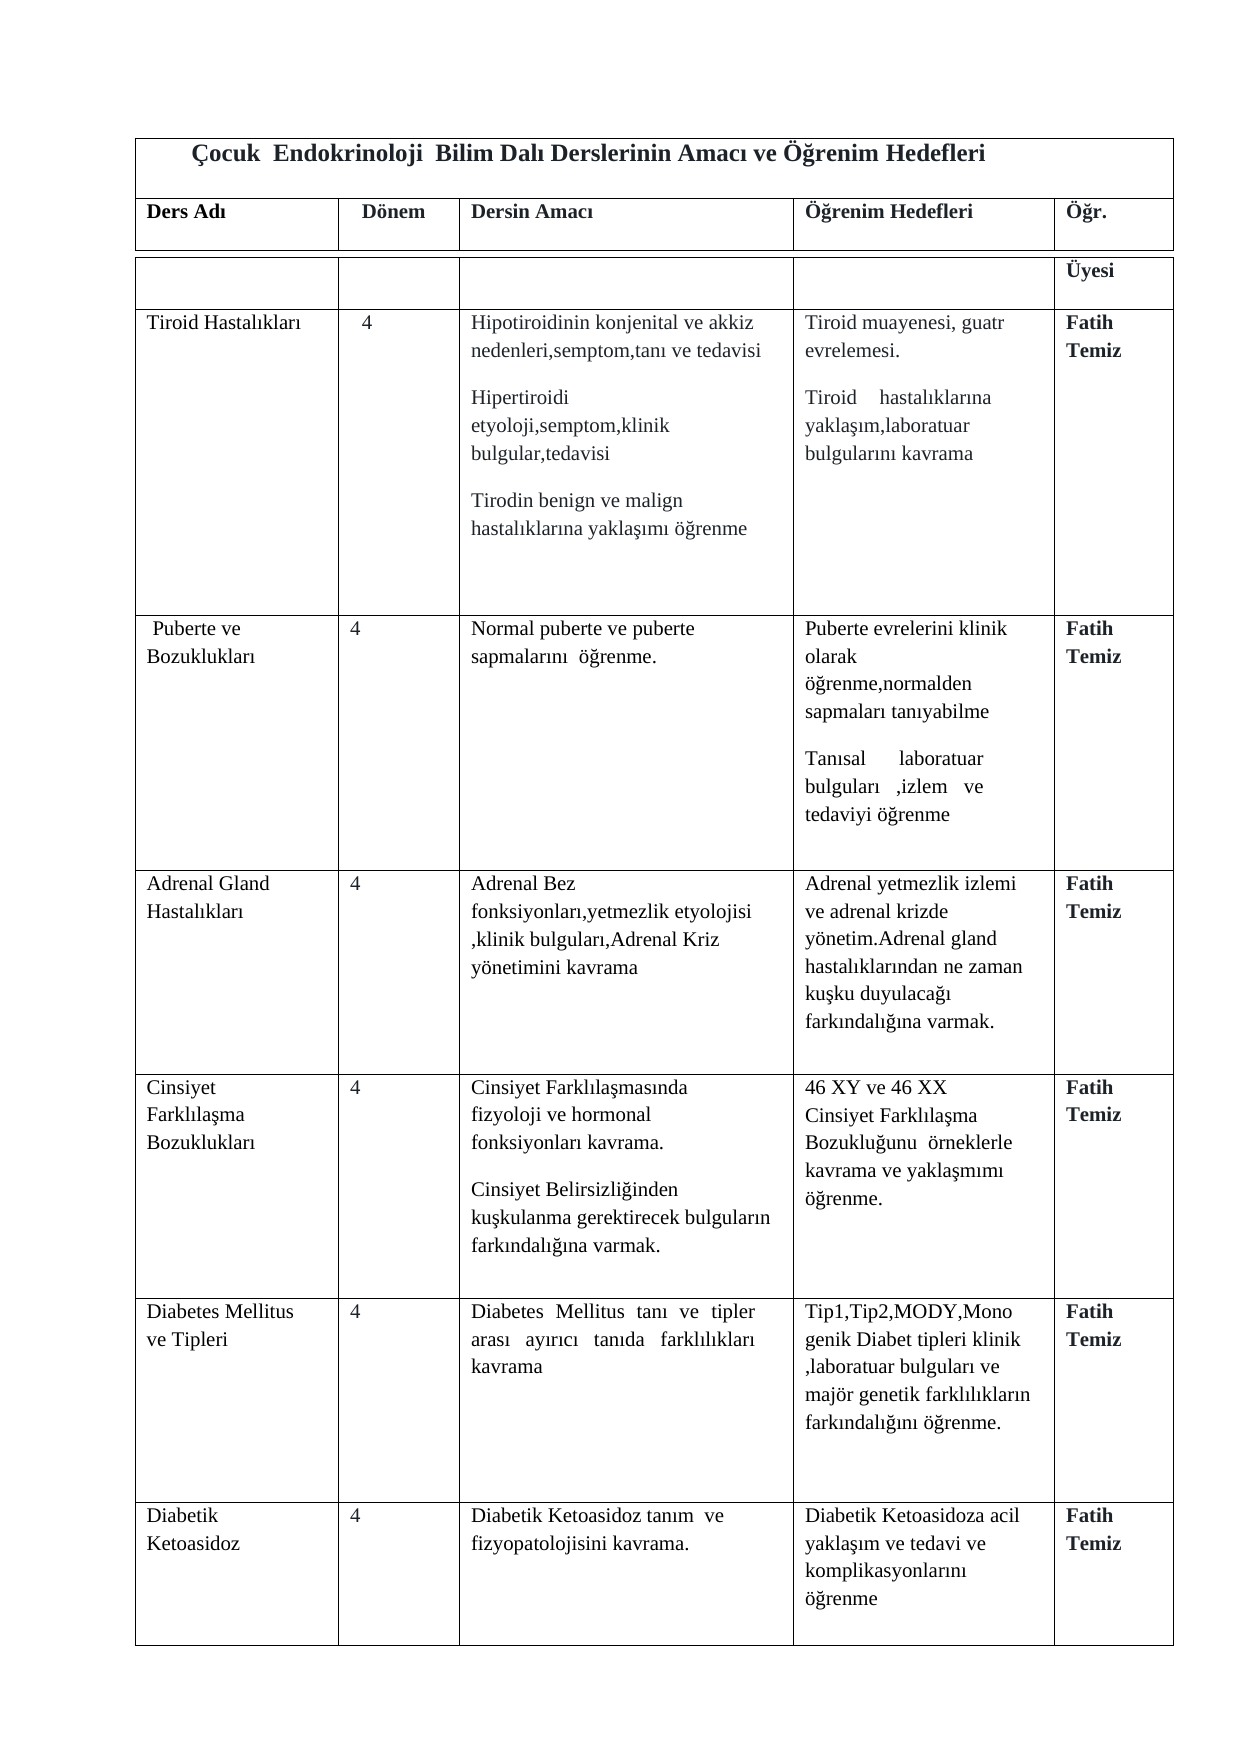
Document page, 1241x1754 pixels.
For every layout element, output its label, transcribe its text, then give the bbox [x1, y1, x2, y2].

table_cell Fatih Temiz [1055, 1503, 1173, 1645]
table_cell Fatih Temiz [1055, 871, 1173, 1074]
table_header Üyesi [1055, 258, 1173, 309]
table_header Çocuk Endokrinoloji Bilim Dalı Derslerinin Amacı ve Öğrenim Hedefleri [136, 139, 1173, 198]
table_header [339, 258, 459, 309]
table_cell Diabetes Mellitus ve Tipleri [136, 1299, 338, 1502]
table_cell Cinsiyet Farklılaşmasında fizyoloji ve hormonal fonksiyonları kavrama. Cinsiyet Belirsizliğinden kuşkulanma gerektirecek bulguların farkındalığına varmak. [460, 1075, 793, 1298]
table_cell Fatih Temiz [1055, 616, 1173, 870]
table_cell Dersin Amacı [460, 199, 793, 250]
table_cell 4 [339, 310, 459, 615]
table_cell Diabetik Ketoasidoz tanım ve fizyopatolojisini kavrama. [460, 1503, 793, 1645]
table_cell 4 [339, 871, 459, 1074]
table_cell Adrenal Gland Hastalıkları [136, 871, 338, 1074]
table_cell Tip1,Tip2,MODY,Mono genik Diabet tipleri klinik ,laboratuar bulguları ve majör genetik farklılıkların farkındalığını öğrenme. [794, 1299, 1054, 1502]
table_cell Fatih Temiz [1055, 310, 1173, 615]
table_cell 4 [339, 1503, 459, 1645]
table_cell Fatih Temiz [1055, 1299, 1173, 1502]
table_cell Cinsiyet Farklılaşma Bozuklukları [136, 1075, 338, 1298]
table_header [794, 258, 1054, 309]
table_cell Tiroid Hastalıkları [136, 310, 338, 615]
table_cell Adrenal Bez fonksiyonları,yetmezlik etyolojisi ,klinik bulguları,Adrenal Kriz yönetimini kavrama [460, 871, 793, 1074]
table_header [136, 258, 338, 309]
table_cell Ders Adı [136, 199, 338, 250]
table_cell Diabetik Ketoasidoz [136, 1503, 338, 1645]
table_cell Hipotiroidinin konjenital ve akkiz nedenleri,semptom,tanı ve tedavisi Hipertiroidi etyoloji,semptom,klinik bulgular,tedavisi Tirodin benign ve malign hastalıklarına yaklaşımı öğrenme [460, 310, 793, 615]
table_cell 4 [339, 1075, 459, 1298]
table_header [460, 258, 793, 309]
table_cell Tiroid muayenesi, guatr evrelemesi. Tiroid hastalıklarına yaklaşım,laboratuar bulgularını kavrama [794, 310, 1054, 615]
table_cell Adrenal yetmezlik izlemi ve adrenal krizde yönetim.Adrenal gland hastalıklarından ne zaman kuşku duyulacağı farkındalığına varmak. [794, 871, 1054, 1074]
table_cell Dönem [339, 199, 459, 250]
table_cell Öğrenim Hedefleri [794, 199, 1054, 250]
table_cell Diabetik Ketoasidoza acil yaklaşım ve tedavi ve komplikasyonlarını öğrenme [794, 1503, 1054, 1645]
table_cell Normal puberte ve puberte sapmalarını öğrenme. [460, 616, 793, 870]
table_cell 4 [339, 1299, 459, 1502]
table_cell Fatih Temiz [1055, 1075, 1173, 1298]
table_cell Öğr. [1055, 199, 1173, 250]
table_cell Puberte evrelerini klinik olarak öğrenme,normalden sapmaları tanıyabilme Tanısal laboratuar bulguları ,izlem ve tedaviyi öğrenme [794, 616, 1054, 870]
table_cell Diabetes Mellitus tanı ve tipler arası ayırıcı tanıda farklılıkları kavrama [460, 1299, 793, 1502]
table_cell 46 XY ve 46 XX Cinsiyet Farklılaşma Bozukluğunu örneklerle kavrama ve yaklaşmımı öğrenme. [794, 1075, 1054, 1298]
table_cell 4 [339, 616, 459, 870]
table_cell Puberte ve Bozuklukları [136, 616, 338, 870]
